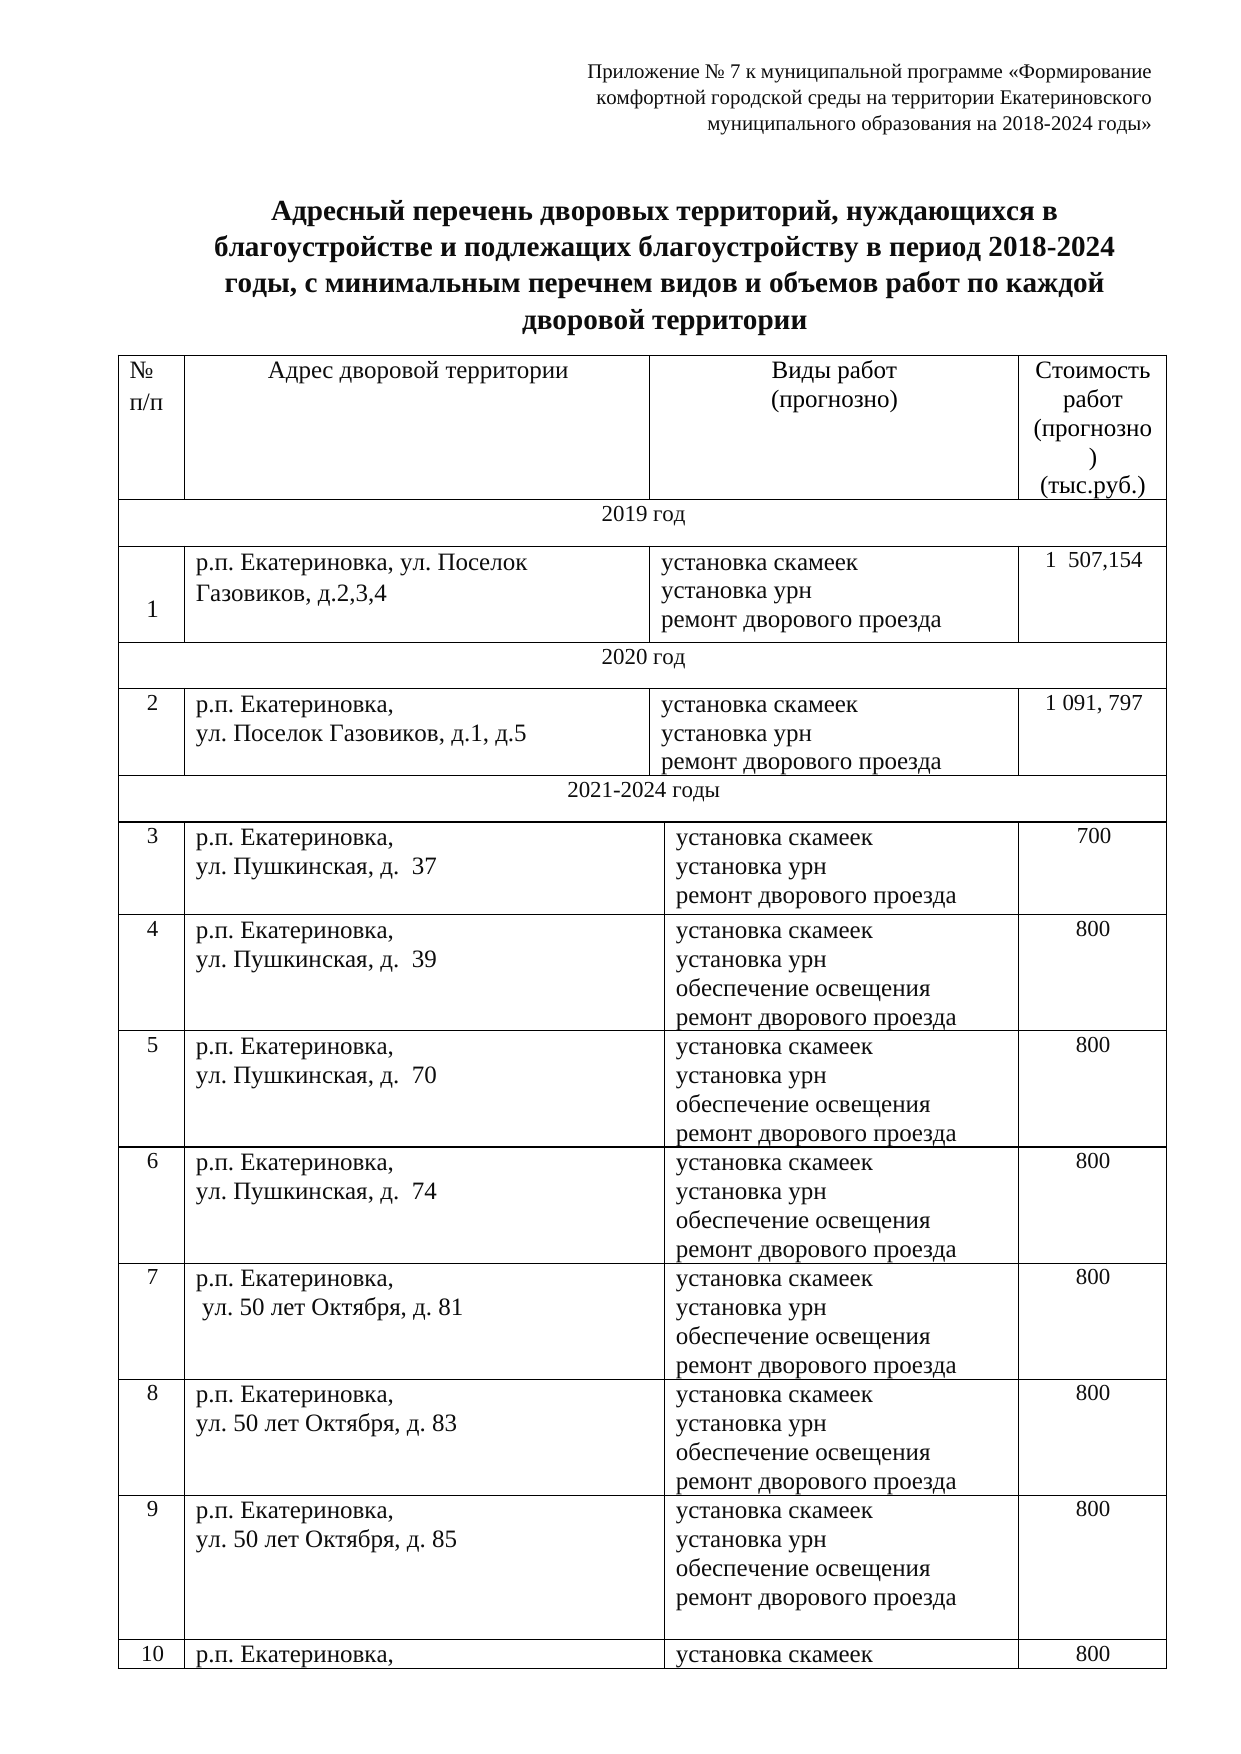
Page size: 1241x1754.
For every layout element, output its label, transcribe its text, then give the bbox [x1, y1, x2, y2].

table_cell 9 [119, 1496, 184, 1638]
table_cell р.п. Екатериновка, ул. 50 лет Октября, д. 81 [185, 1264, 664, 1378]
table_cell 2019 год [119, 500, 1166, 546]
table_cell 700 [1019, 823, 1166, 914]
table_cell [665, 1380, 1018, 1494]
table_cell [665, 1496, 1018, 1638]
table_cell 8 [119, 1380, 184, 1494]
table_cell 800 [1019, 1031, 1166, 1146]
table_cell установка скамеек установка урн обеспечение освещения ремонт дворового проезда [665, 915, 1018, 1030]
table_cell 6 [119, 1148, 184, 1262]
table_cell 800 [1019, 915, 1166, 1030]
table_cell р.п. Екатериновка, ул. Пушкинская, д. 74 [185, 1148, 664, 1262]
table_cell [185, 1640, 664, 1668]
text Адресный перечень дворовых территорий, нуждающихся в благоустройстве и подлежащих благоустройству в период 2018-2024 годы, с минимальным перечнем видов и объемов работ по каждой дворовой территории [177, 193, 1152, 335]
table_cell установка скамеек установка урн ремонт дворового проезда [665, 823, 1018, 914]
table_cell 800 [1019, 1148, 1166, 1262]
table_cell 1 091, 797 [1019, 689, 1166, 775]
table_cell установка скамеек установка урн обеспечение освещения ремонт дворового проезда [665, 1148, 1018, 1262]
table_cell установка скамеек установка урн обеспечение освещения ремонт дворового проезда [665, 1264, 1018, 1378]
table_cell установка скамеек установка урн ремонт дворового проезда [650, 689, 1018, 775]
table_cell установка скамеек установка урн ремонт дворового проезда [650, 547, 1018, 642]
text Приложение № 7 к муниципальной программе «Формирование комфортной городской среды на территории Екатериновского муниципального образования на 2018-2024 годы» [576, 59, 1152, 135]
table_cell р.п. Екатериновка, ул. 50 лет Октября, д. 83 [185, 1380, 664, 1494]
table_cell 5 [119, 1031, 184, 1146]
table_cell р.п. Екатериновка, ул. Пушкинская, д. 39 [185, 915, 664, 1030]
table_cell р.п. Екатериновка, ул. Поселок Газовиков, д.1, д.5 [185, 689, 649, 775]
table_header Стоимость работ (прогнозно) (тыс.руб.) [1019, 356, 1166, 499]
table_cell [665, 1640, 1018, 1668]
table_cell 7 [119, 1264, 184, 1378]
table_cell р.п. Екатериновка, ул. 50 лет Октября, д. 85 [185, 1496, 664, 1638]
table_cell 800 [1019, 1264, 1166, 1378]
table_cell 2020 год [119, 643, 1166, 688]
table_cell 1 [119, 547, 184, 642]
table_cell 2 [119, 689, 184, 775]
table_cell 800 [1019, 1640, 1166, 1668]
table_header Адрес дворовой территории [185, 356, 649, 499]
table_cell 1 507,154 [1019, 547, 1166, 642]
table_header Виды работ (прогнозно) [650, 356, 1018, 499]
table_cell 10 [119, 1640, 184, 1668]
table_cell 3 [119, 823, 184, 914]
table_cell р.п. Екатериновка, ул. Поселок Газовиков, д.2,3,4 [185, 547, 649, 642]
table_cell р.п. Екатериновка, ул. Пушкинская, д. 70 [185, 1031, 664, 1146]
table_header № п/п [119, 356, 184, 499]
table_cell установка скамеек установка урн обеспечение освещения ремонт дворового проезда [665, 1031, 1018, 1146]
table_cell 4 [119, 915, 184, 1030]
table_cell р.п. Екатериновка, ул. Пушкинская, д. 37 [185, 823, 664, 914]
table_cell 800 [1019, 1380, 1166, 1494]
table_cell 2021-2024 годы [119, 776, 1166, 821]
table_cell 800 [1019, 1496, 1166, 1638]
